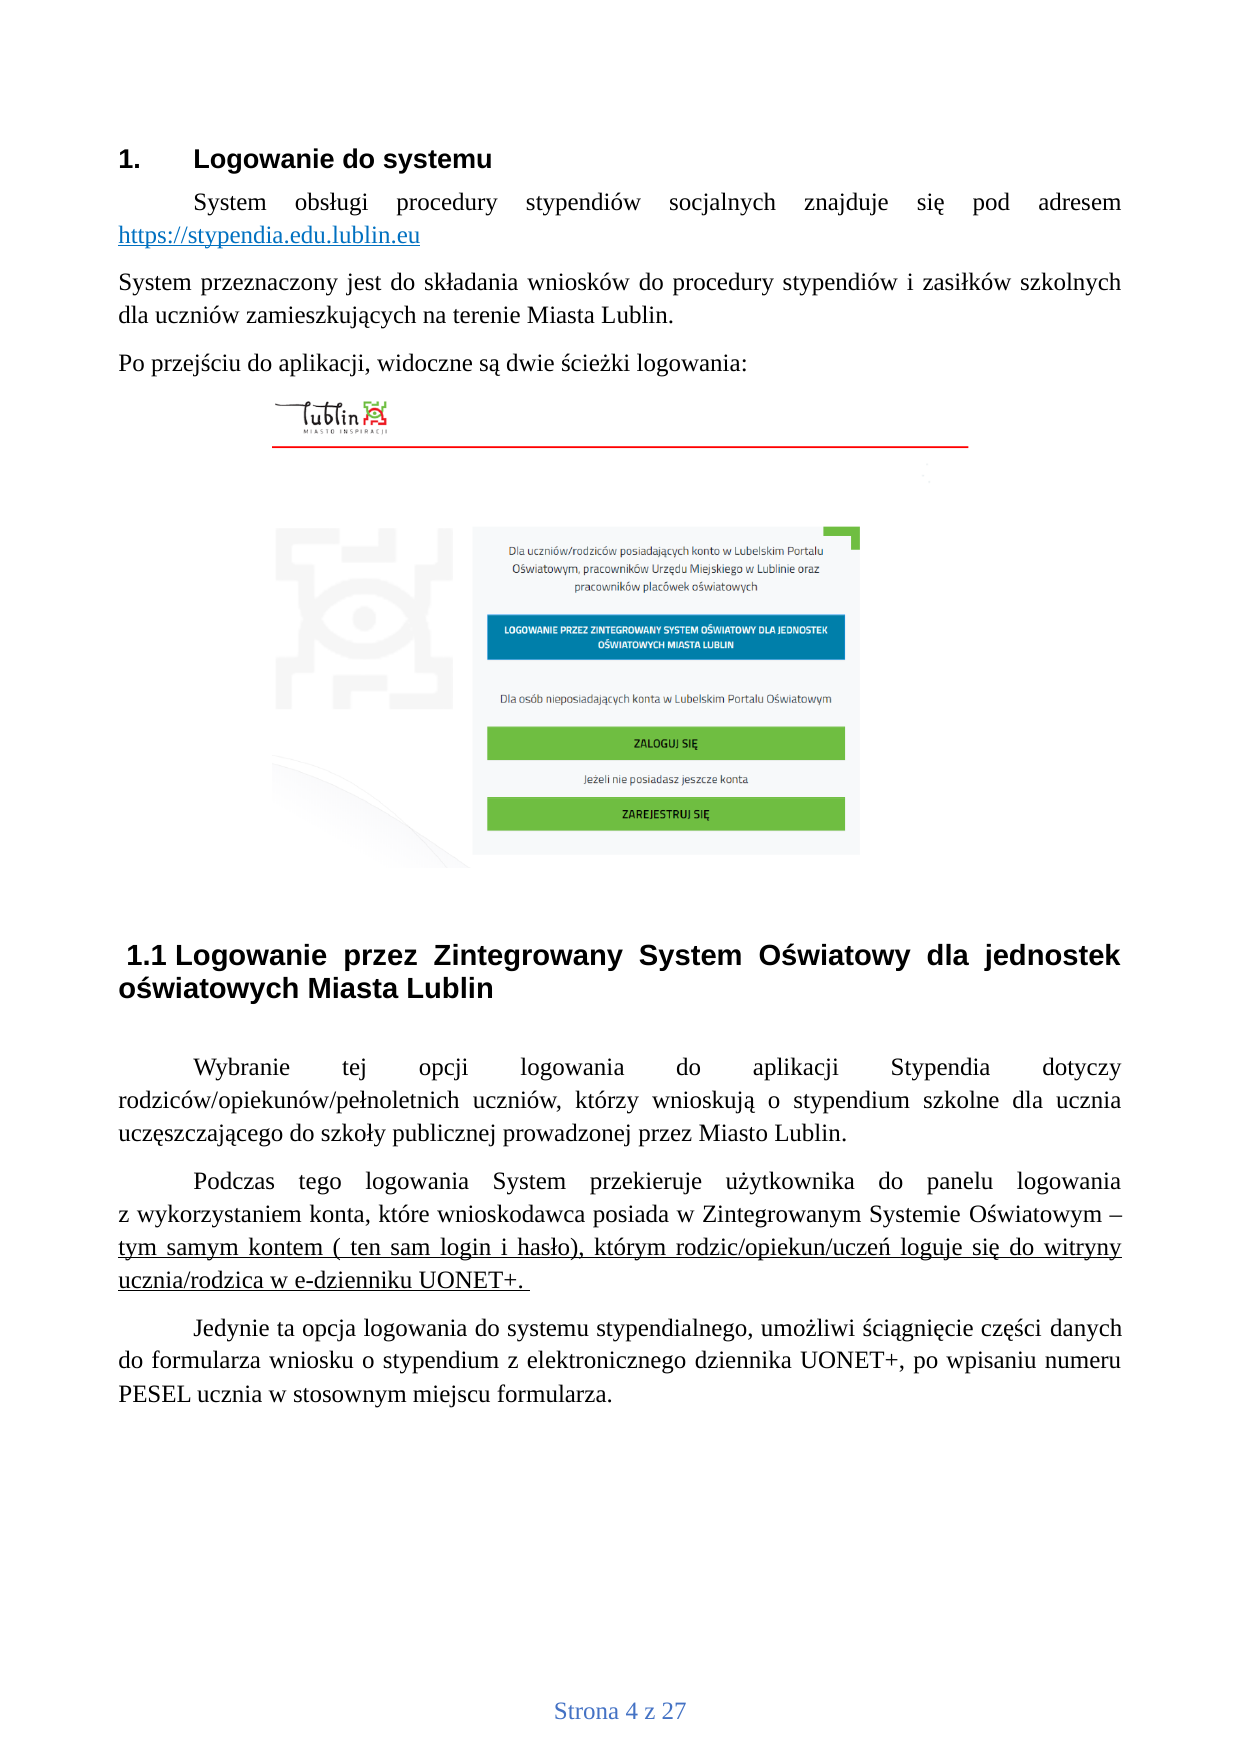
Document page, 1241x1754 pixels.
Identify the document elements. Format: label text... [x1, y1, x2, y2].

text Wybranie tej opcji logowania do aplikacji Stypendia dotyczy rodziców/opiekunów/pełnoletnich uczniów, którzy wnioskują o stypendium szkolne dla ucznia uczęszczającego do szkoły publicznej prowadzonej przez Miasto Lublin. [118, 1052, 1122, 1147]
text System przeznaczony jest do składania wniosków do procedury stypendiów i zasiłków szkolnych dla uczniów zamieszkujących na terenie Miasta Lublin. [118, 267, 1122, 329]
text System obsługi procedury stypendiów socjalnych znajduje się pod adresem https://stypendia.edu.lublin.eu [118, 187, 1122, 249]
subtitle Logowanie do systemu [118, 143, 1122, 174]
text Po przejściu do aplikacji, widoczne są dwie ścieżki logowania: [118, 348, 1122, 377]
text Jedynie ta opcja logowania do systemu stypendialnego, umożliwi ściągnięcie części danych do formularza wniosku o stypendium z elektronicznego dziennika UONET+, po wpisaniu numeru PESEL ucznia w stosownym miejscu formularza. [118, 1313, 1122, 1407]
picture [272, 395, 969, 868]
subtitle Logowanie przez Zintegrowany System Oświatowy dla jednostek oświatowych Miasta Lublin [118, 938, 1122, 1005]
text Podczas tego logowania System przekieruje użytkownika do panelu logowania z wykorzystaniem konta, które wnioskodawca posiada w Zintegrowanym Systemie Oświatowym – tym samym kontem ( ten sam login i hasło), którym rodzic/opiekun/uczeń loguje się do witryny ucznia/rodzica w e-dzienniku UONET+. [118, 1258, 1122, 1294]
text Podczas tego logowania System przekieruje użytkownika do panelu logowania z wykorzystaniem konta, które wnioskodawca posiada w Zintegrowanym Systemie Oświatowym – tym samym kontem ( ten sam login i hasło), którym rodzic/opiekun/uczeń loguje się do witryny ucznia/rodzica w e-dzienniku UONET+. [118, 1166, 1122, 1257]
